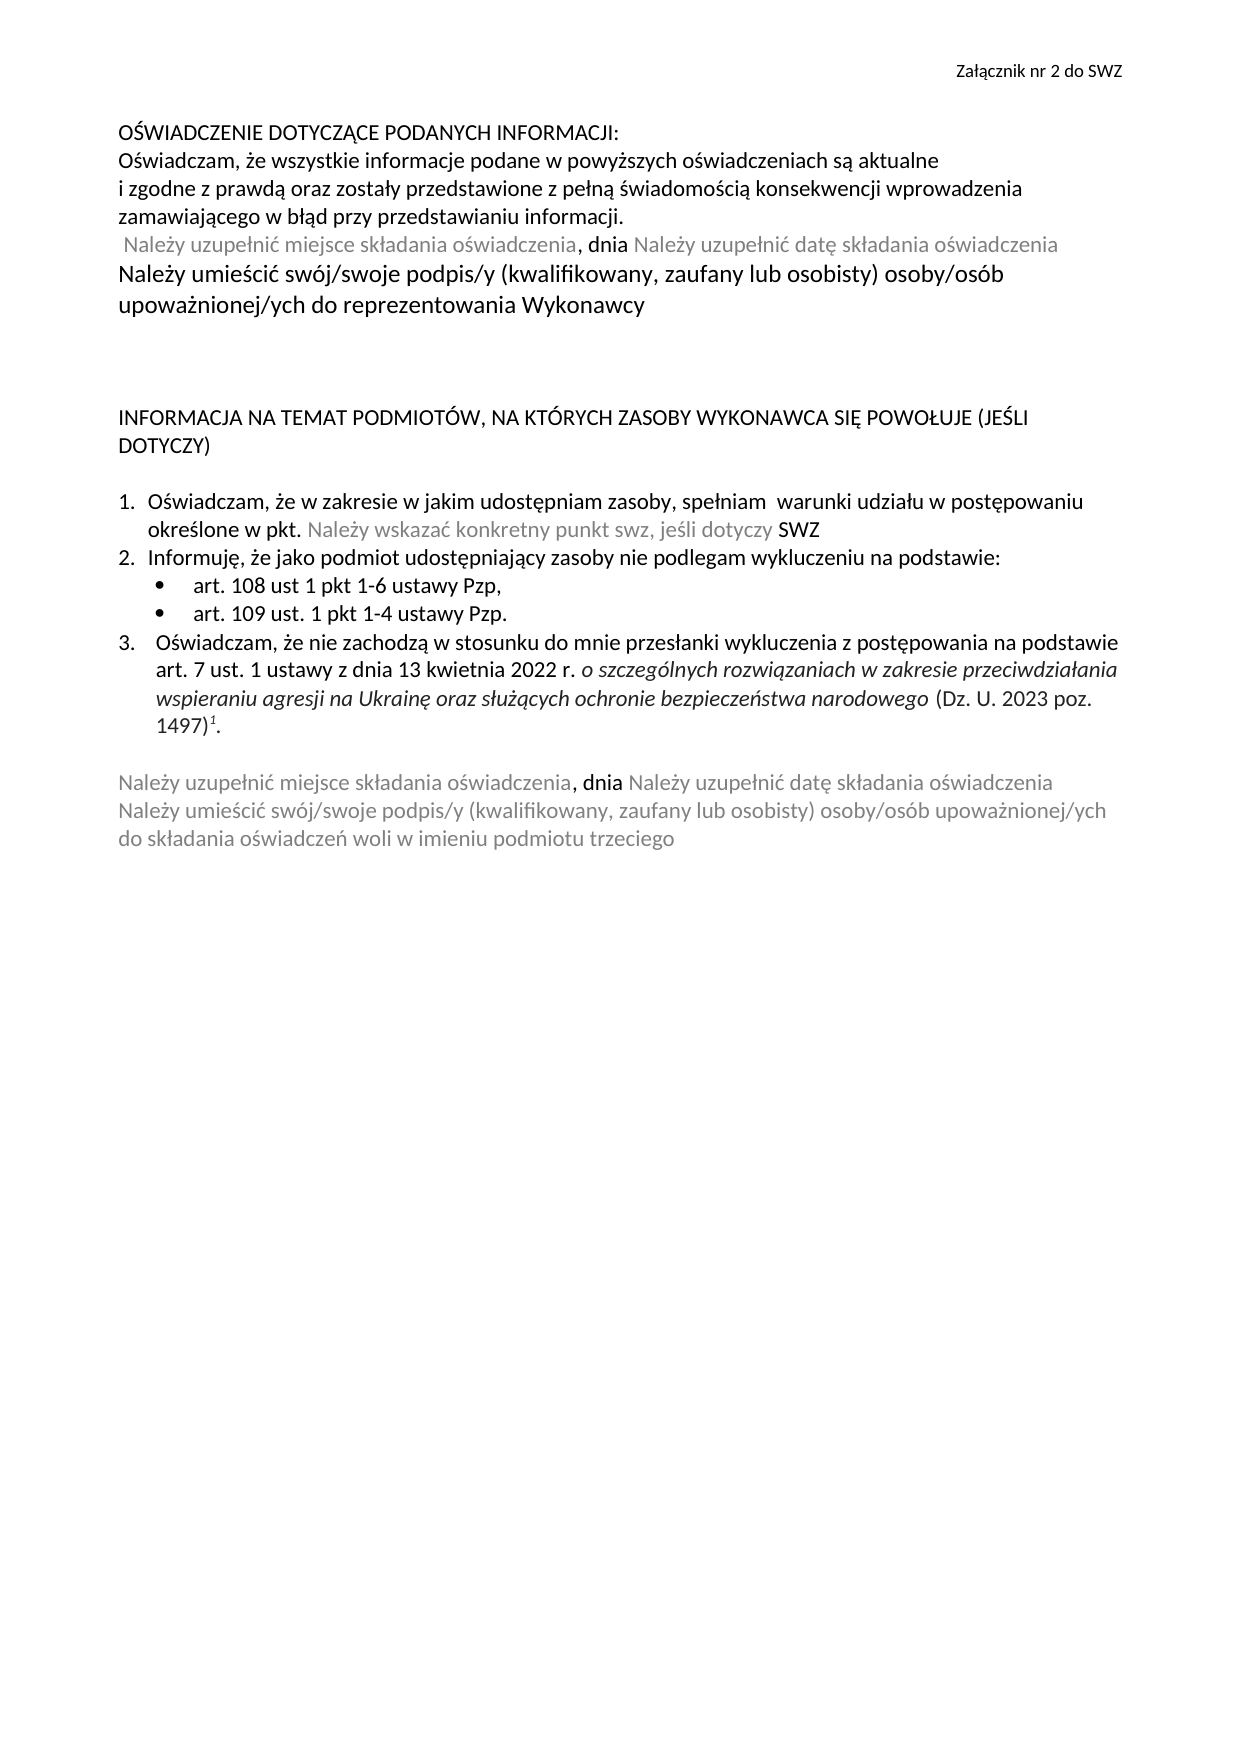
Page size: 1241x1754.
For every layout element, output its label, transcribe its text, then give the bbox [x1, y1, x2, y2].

list art. 108 ust 1 pkt 1-6 ustawy Pzp, [156, 572, 1122, 599]
list art. 109 ust. 1 pkt 1-4 ustawy Pzp. [156, 599, 1122, 628]
text Oświadczam, że wszystkie informacje podane w powyższych oświadczeniach są aktualne i zgodne z prawdą oraz zostały przedstawione z pełną świadomością konsekwencji wprowadzenia zamawiającego w błąd przy przedstawianiu informacji. [118, 146, 1122, 230]
subtitle OŚWIADCZENIE DOTYCZĄCE PODANYCH INFORMACJI: [118, 118, 1122, 146]
text INFORMACJA NA TEMAT PODMIOTÓW, NA KTÓRYCH ZASOBY WYKONAWCA SIĘ POWOŁUJE (JEŚLI DOTYCZY) [118, 403, 1122, 459]
text , dnia [118, 230, 1122, 258]
list Oświadczam, że nie zachodzą w stosunku do mnie przesłanki wykluczenia z postępowania na podstawie art. 7 ust. 1 ustawy z dnia 13 kwietnia 2022 r. o szczególnych rozwiązaniach w zakresie przeciwdziałania wspieraniu agresji na Ukrainę oraz służących ochronie bezpieczeństwa narodowego (Dz. U. 2023 poz. 1497)1. [118, 628, 1122, 740]
list Informuję, że jako podmiot udostępniający zasoby nie podlegam wykluczeniu na podstawie: [118, 543, 1122, 572]
list Oświadczam, że w zakresie w jakim udostępniam zasoby, spełniam warunki udziału w postępowaniu określone w pkt. SWZ [118, 487, 1122, 543]
text , dnia [118, 768, 1122, 796]
